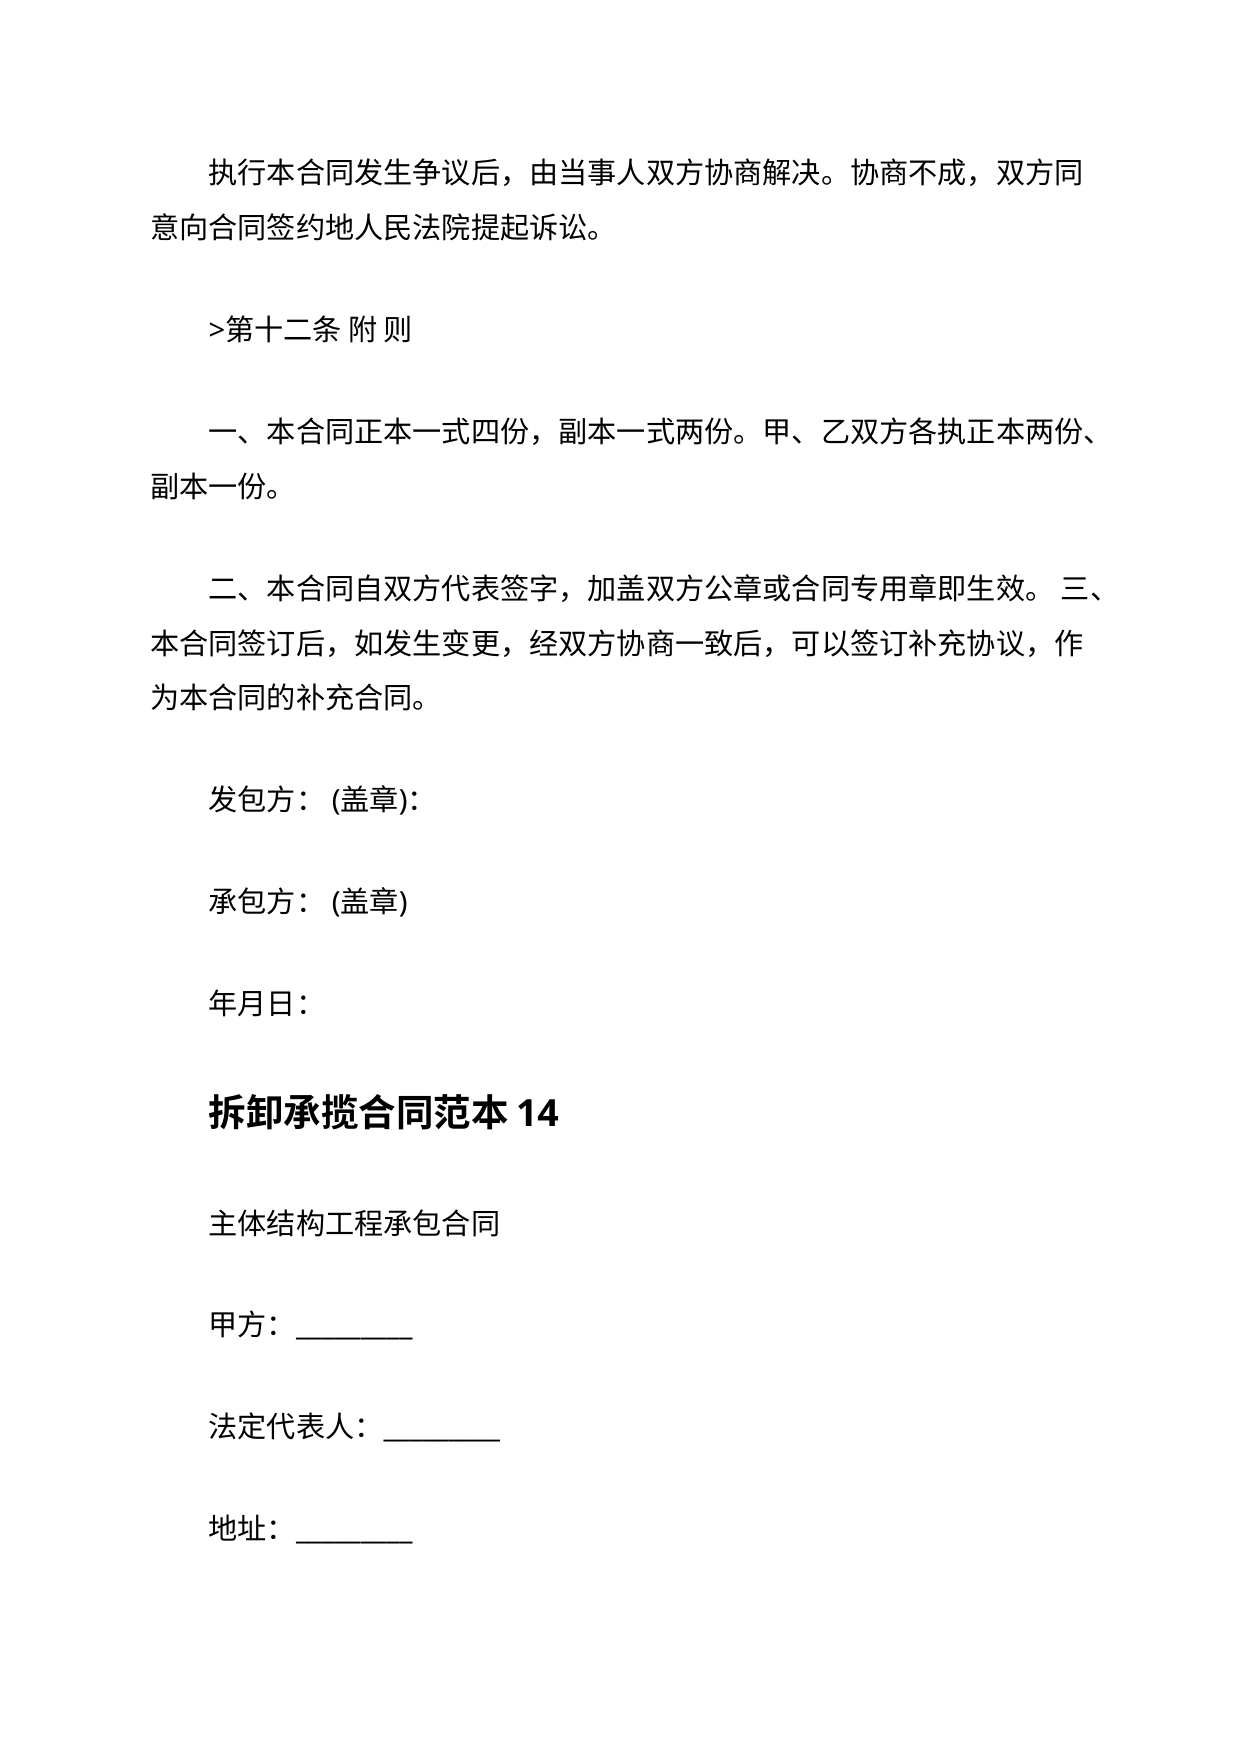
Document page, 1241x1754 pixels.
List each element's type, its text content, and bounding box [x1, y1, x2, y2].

text 拆卸承揽合同范本14 [150, 1083, 1090, 1137]
text 执行本合同发生争议后，由当事人双方协商解决。协商不成，双方同意向合同签约地人民法院提起诉讼。 [150, 150, 1090, 247]
text 年月日： [150, 981, 1090, 1023]
text 二、本合同自双方代表签字，加盖双方公章或合同专用章即生效。 三、本合同签订后，如发生变更，经双方协商一致后，可以签订补充协议，作为本合同的补充合同。 [150, 565, 1090, 717]
text >第十二条 附 则 [150, 307, 1090, 349]
text 甲方：_________ [150, 1302, 1090, 1344]
text 地址：_________ [150, 1506, 1090, 1548]
text 法定代表人：_________ [150, 1404, 1090, 1446]
text 主体结构工程承包合同 [150, 1200, 1090, 1242]
text 发包方： (盖章)： [150, 777, 1090, 819]
text 承包方： (盖章) [150, 879, 1090, 921]
text 一、本合同正本一式四份，副本一式两份。甲、乙双方各执正本两份、副本一份。 [150, 409, 1090, 506]
